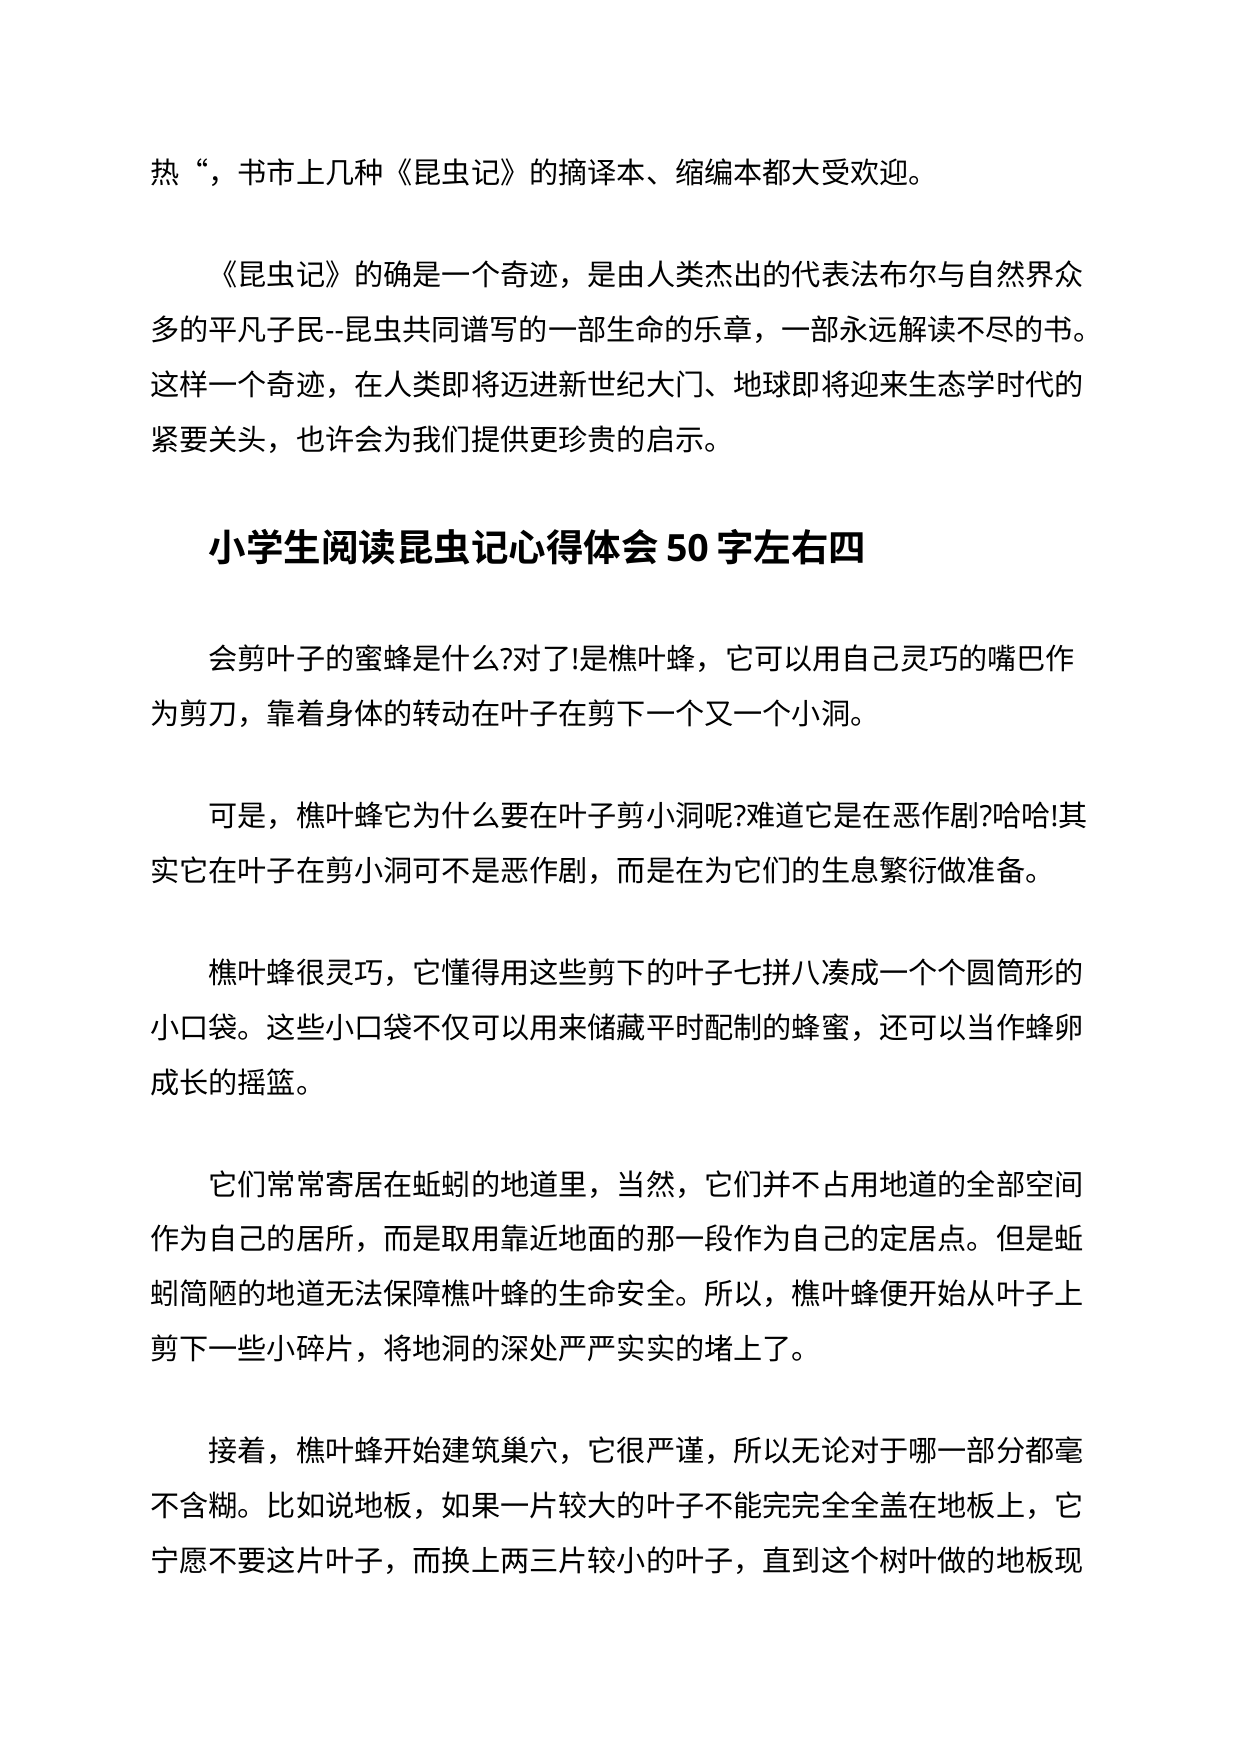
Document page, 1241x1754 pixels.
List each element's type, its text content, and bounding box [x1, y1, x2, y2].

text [150, 150, 1090, 192]
text 会剪叶子的蜜蜂是什么?对了!是樵叶蜂，它可以用自己灵巧的嘴巴作为剪刀，靠着身体的转动在叶子在剪下一个又一个小洞。 [150, 636, 1090, 733]
text 樵叶蜂很灵巧，它懂得用这些剪下的叶子七拼八凑成一个个圆筒形的小口袋。这些小口袋不仅可以用来储藏平时配制的蜂蜜，还可以当作蜂卵成长的摇篮。 [150, 949, 1090, 1102]
text 可是，樵叶蜂它为什么要在叶子剪小洞呢?难道它是在恶作剧?哈哈!其实它在叶子在剪小洞可不是恶作剧，而是在为它们的生息繁衍做准备。 [150, 793, 1090, 890]
text 《昆虫记》的确是一个奇迹，是由人类杰出的代表法布尔与自然界众多的平凡子民--昆虫共同谱写的一部生命的乐章，一部永远解读不尽的书。这样一个奇迹，在人类即将迈进新世纪大门、地球即将迎来生态学时代的紧要关头，也许会为我们提供更珍贵的启示。 [150, 252, 1090, 459]
text 小学生阅读昆虫记心得体会50字左右四 [150, 518, 1090, 573]
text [150, 1427, 1090, 1579]
text 它们常常寄居在蚯蚓的地道里，当然，它们并不占用地道的全部空间作为自己的居所，而是取用靠近地面的那一段作为自己的定居点。但是蚯蚓简陋的地道无法保障樵叶蜂的生命安全。所以，樵叶蜂便开始从叶子上剪下一些小碎片，将地洞的深处严严实实的堵上了。 [150, 1161, 1090, 1368]
